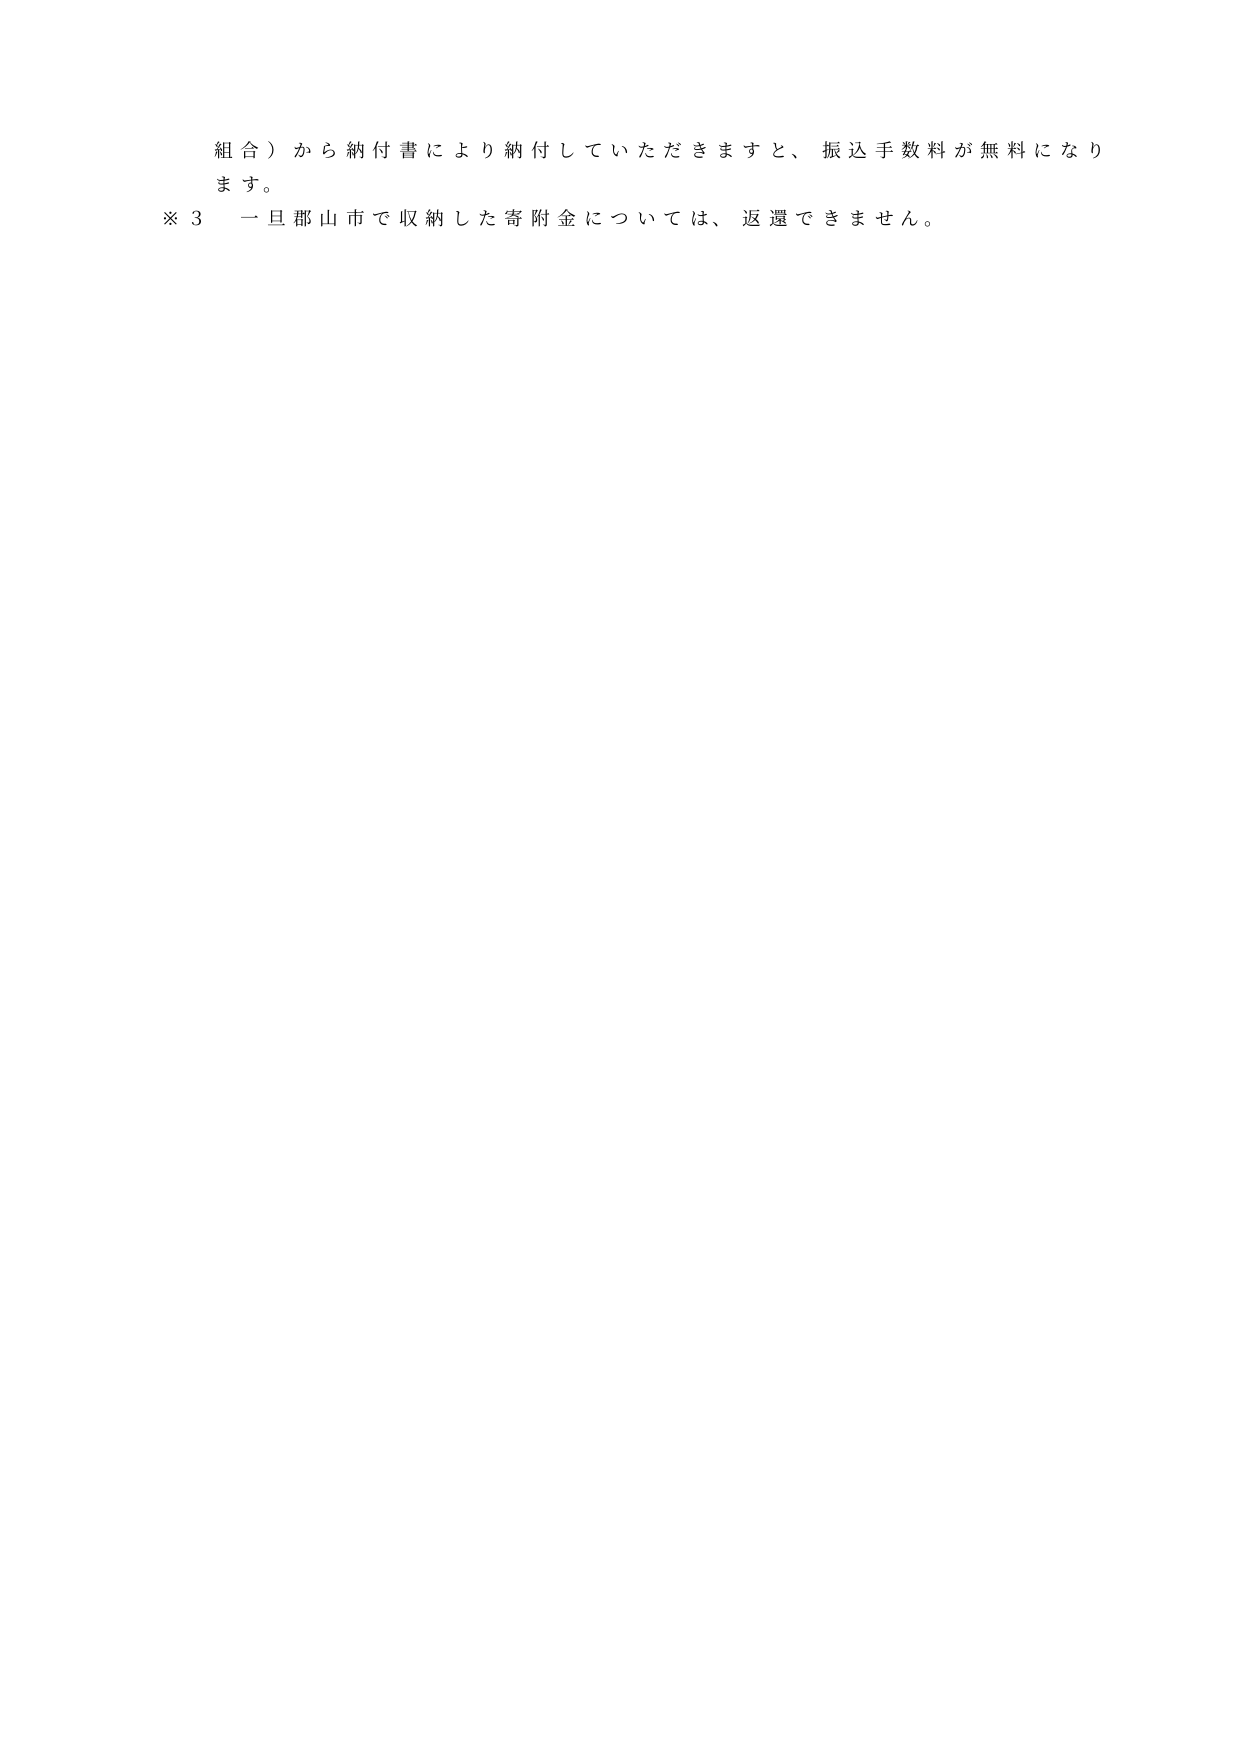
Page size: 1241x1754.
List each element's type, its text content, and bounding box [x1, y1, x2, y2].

text ※３ 一旦郡山市で収納した寄附金については、返還できません。 [151, 200, 1109, 234]
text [151, 132, 1109, 200]
